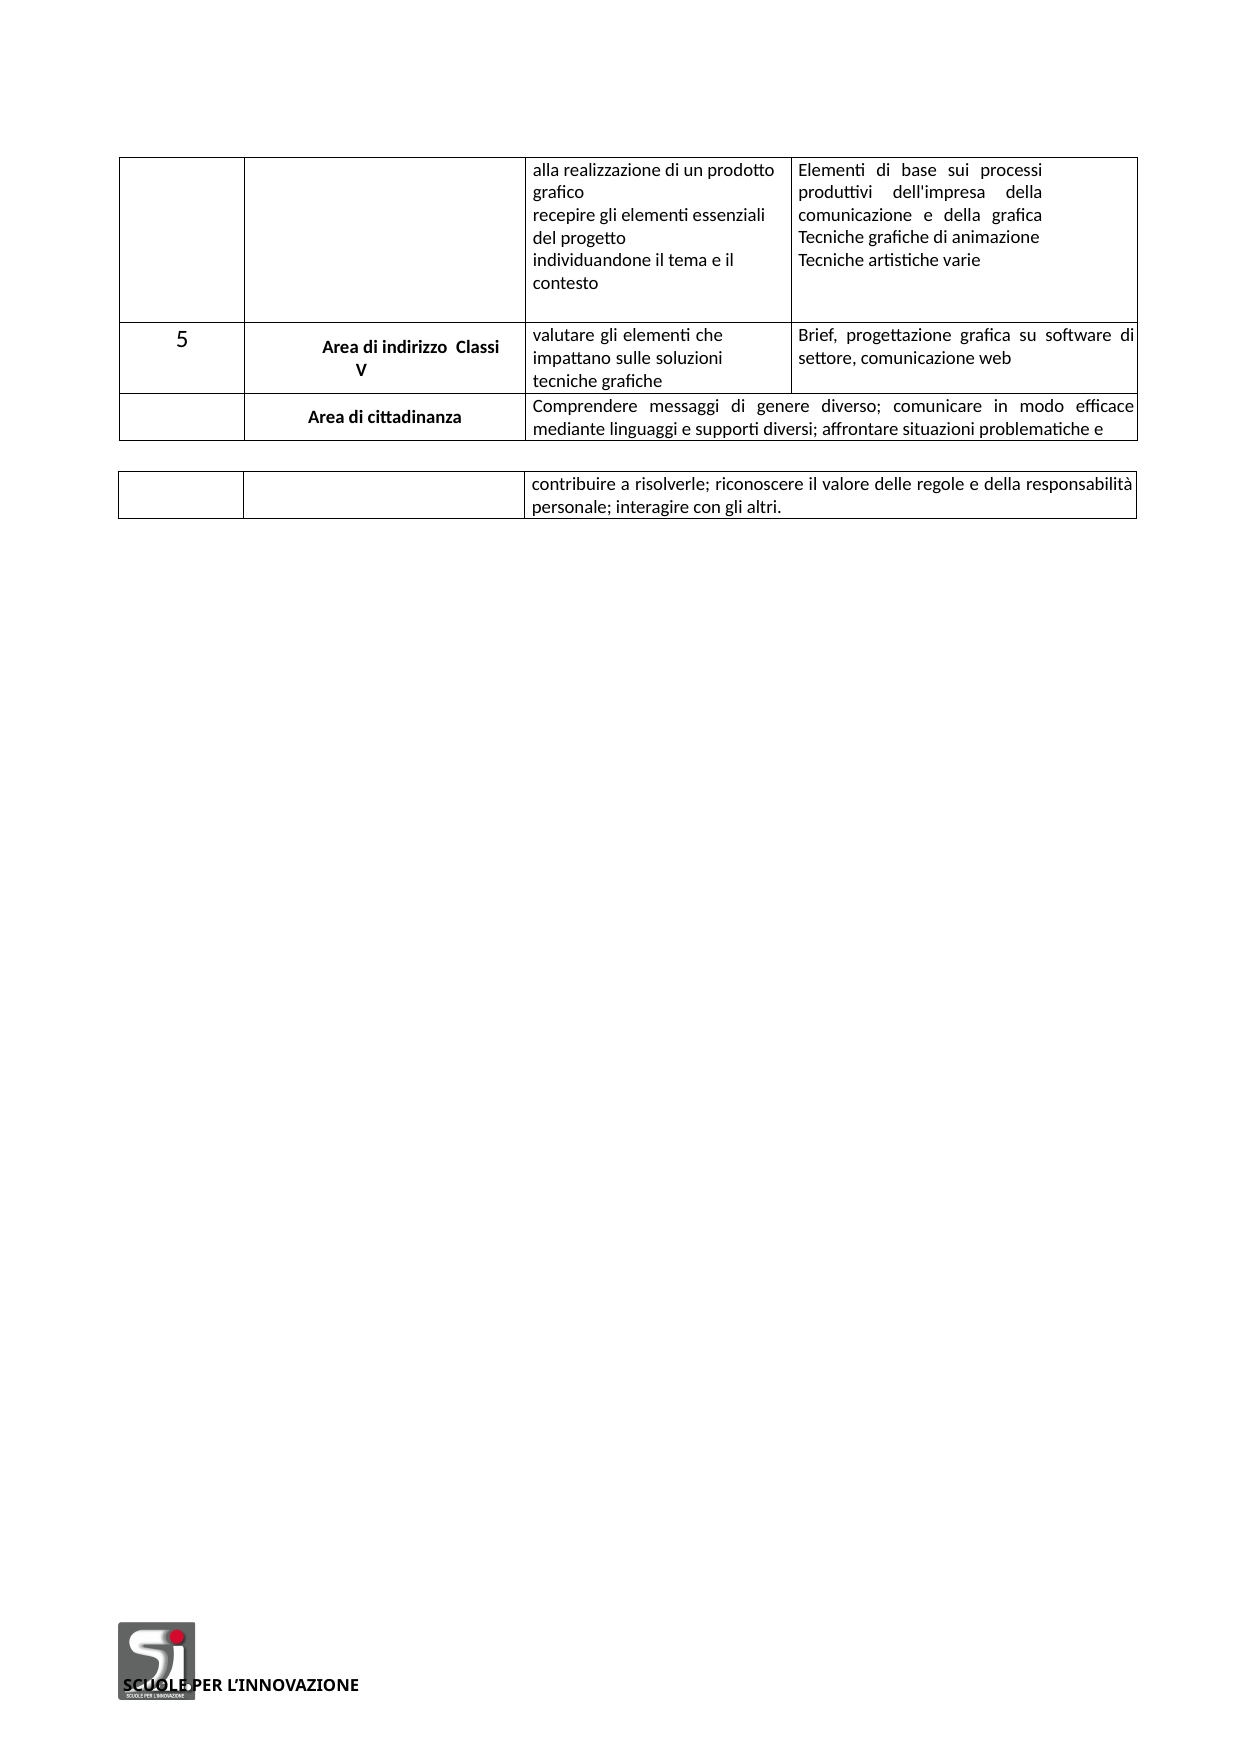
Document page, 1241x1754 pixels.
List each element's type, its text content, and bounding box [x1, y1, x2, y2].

table_cell Brief, progettazione grafica su software di settore, comunicazione web [792, 323, 1137, 392]
table_cell valutare gli elementi che impattano sulle soluzioni tecniche grafiche [526, 323, 791, 392]
table_cell Area di indirizzo Classi V [245, 323, 525, 392]
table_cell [792, 158, 1137, 322]
table_cell Area di cittadinanza [245, 394, 525, 440]
table_cell 5 [120, 323, 244, 392]
table_header [119, 472, 243, 518]
table_cell Comprendere messaggi di genere diverso; comunicare in modo efficace mediante linguaggi e supporti diversi; affrontare situazioni problematiche e [526, 394, 1137, 440]
table_header [244, 472, 524, 518]
picture [118, 1622, 196, 1700]
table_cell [526, 158, 791, 322]
table_cell 4 [120, 158, 244, 322]
table_cell [120, 394, 244, 440]
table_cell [245, 158, 525, 322]
table_header contribuire a risolverle; riconoscere il valore delle regole e della responsabilità personale; interagire con gli altri. [525, 472, 1136, 518]
